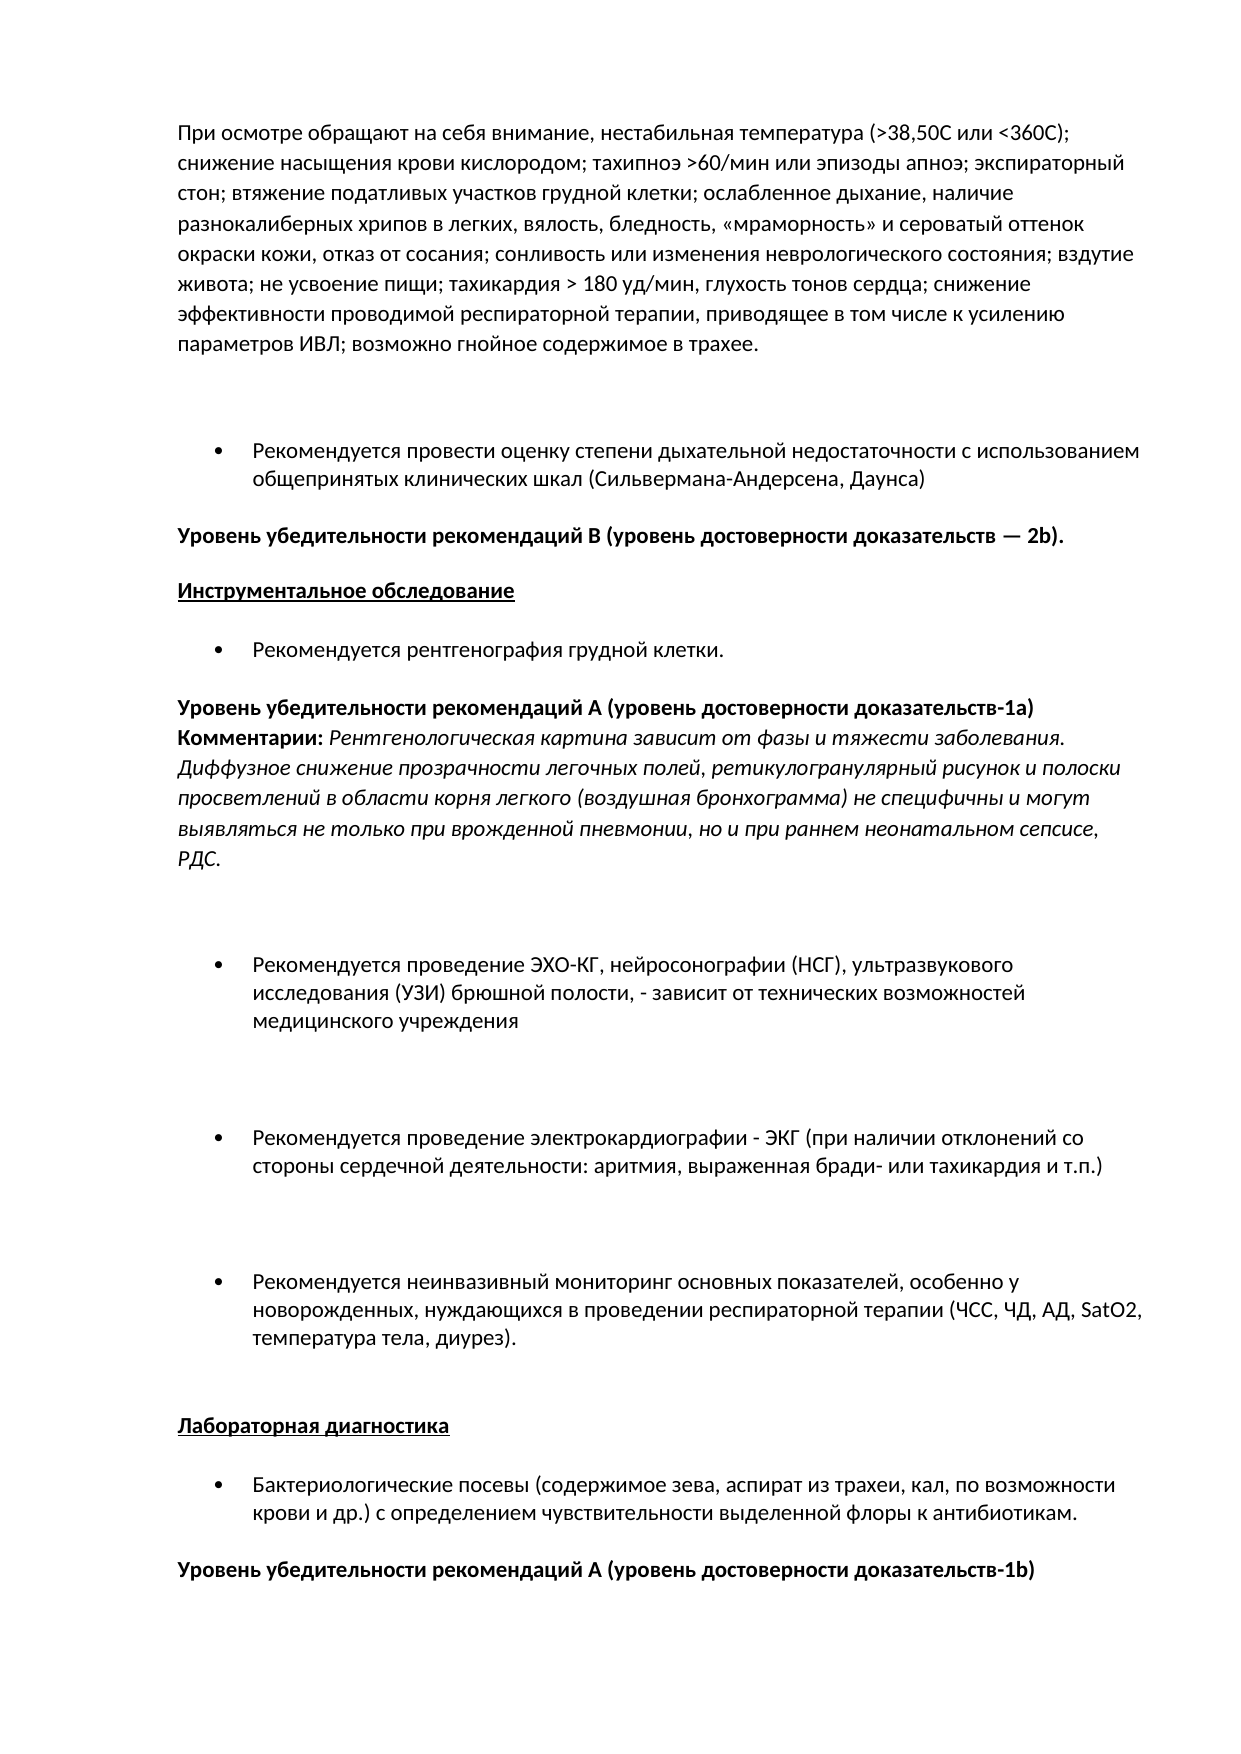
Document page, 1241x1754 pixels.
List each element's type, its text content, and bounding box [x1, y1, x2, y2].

list Рекомендуется проведение ЭХО-КГ, нейросонографии (НСГ), ультразвукового исследования (УЗИ) брюшной полости, - зависит от технических возможностей медицинского учреждения [215, 950, 1152, 1034]
list Рекомендуется проведение электрокардиографии - ЭКГ (при наличии отклонений со стороны сердечной деятельности: аритмия, выраженная бради- или тахикардия и т.п.) [215, 1123, 1152, 1179]
text Инструментальное обследование [177, 576, 1152, 604]
list Рекомендуется провести оценку степени дыхательной недостаточности с использованием общепринятых клинических шкал (Сильвермана-Андерсена, Даунса) [215, 436, 1152, 492]
text Комментарии: Рентгенологическая картина зависит от фазы и тяжести заболевания. Диффузное снижение прозрачности легочных полей, ретикулогранулярный рисунок и полоски просветлений в области корня легкого (воздушная бронхограмма) не специфичны и могут выявляться не только при врожденной пневмонии, но и при раннем неонатальном сепсисе, РДС. [177, 723, 1152, 872]
text Уровень убедительности рекомендаций B (уровень достоверности доказательств — 2b). [177, 521, 1152, 549]
text Уровень убедительности рекомендаций А (уровень достоверности доказательств-1а) [177, 693, 1152, 721]
list Рекомендуется рентгенография грудной клетки. [215, 636, 1152, 664]
text Лабораторная диагностика [177, 1411, 1152, 1439]
list Рекомендуется неинвазивный мониторинг основных показателей, особенно у новорожденных, нуждающихся в проведении респираторной терапии (ЧСС, ЧД, АД, SatO2, температура тела, диурез). [215, 1267, 1152, 1351]
list Бактериологические посевы (содержимое зева, аспират из трахеи, кал, по возможности крови и др.) с определением чувствительности выделенной флоры к антибиотикам. [215, 1470, 1152, 1526]
text При осмотре обращают на себя внимание, нестабильная температура (>38,50С или <360С); снижение насыщения крови кислородом; тахипноэ >60/мин или эпизоды апноэ; экспираторный стон; втяжение податливых участков грудной клетки; ослабленное дыхание, наличие разнокалиберных хрипов в легких, вялость, бледность, «мраморность» и сероватый оттенок окраски кожи, отказ от сосания; сонливость или изменения неврологического состояния; вздутие живота; не усвоение пищи; тахикардия > 180 уд/мин, глухость тонов сердца; снижение эффективности проводимой респираторной терапии, приводящее в том числе к усилению параметров ИВЛ; возможно гнойное содержимое в трахее. [177, 118, 1152, 358]
text Уровень убедительности рекомендаций А (уровень достоверности доказательств-1b) [177, 1555, 1152, 1583]
